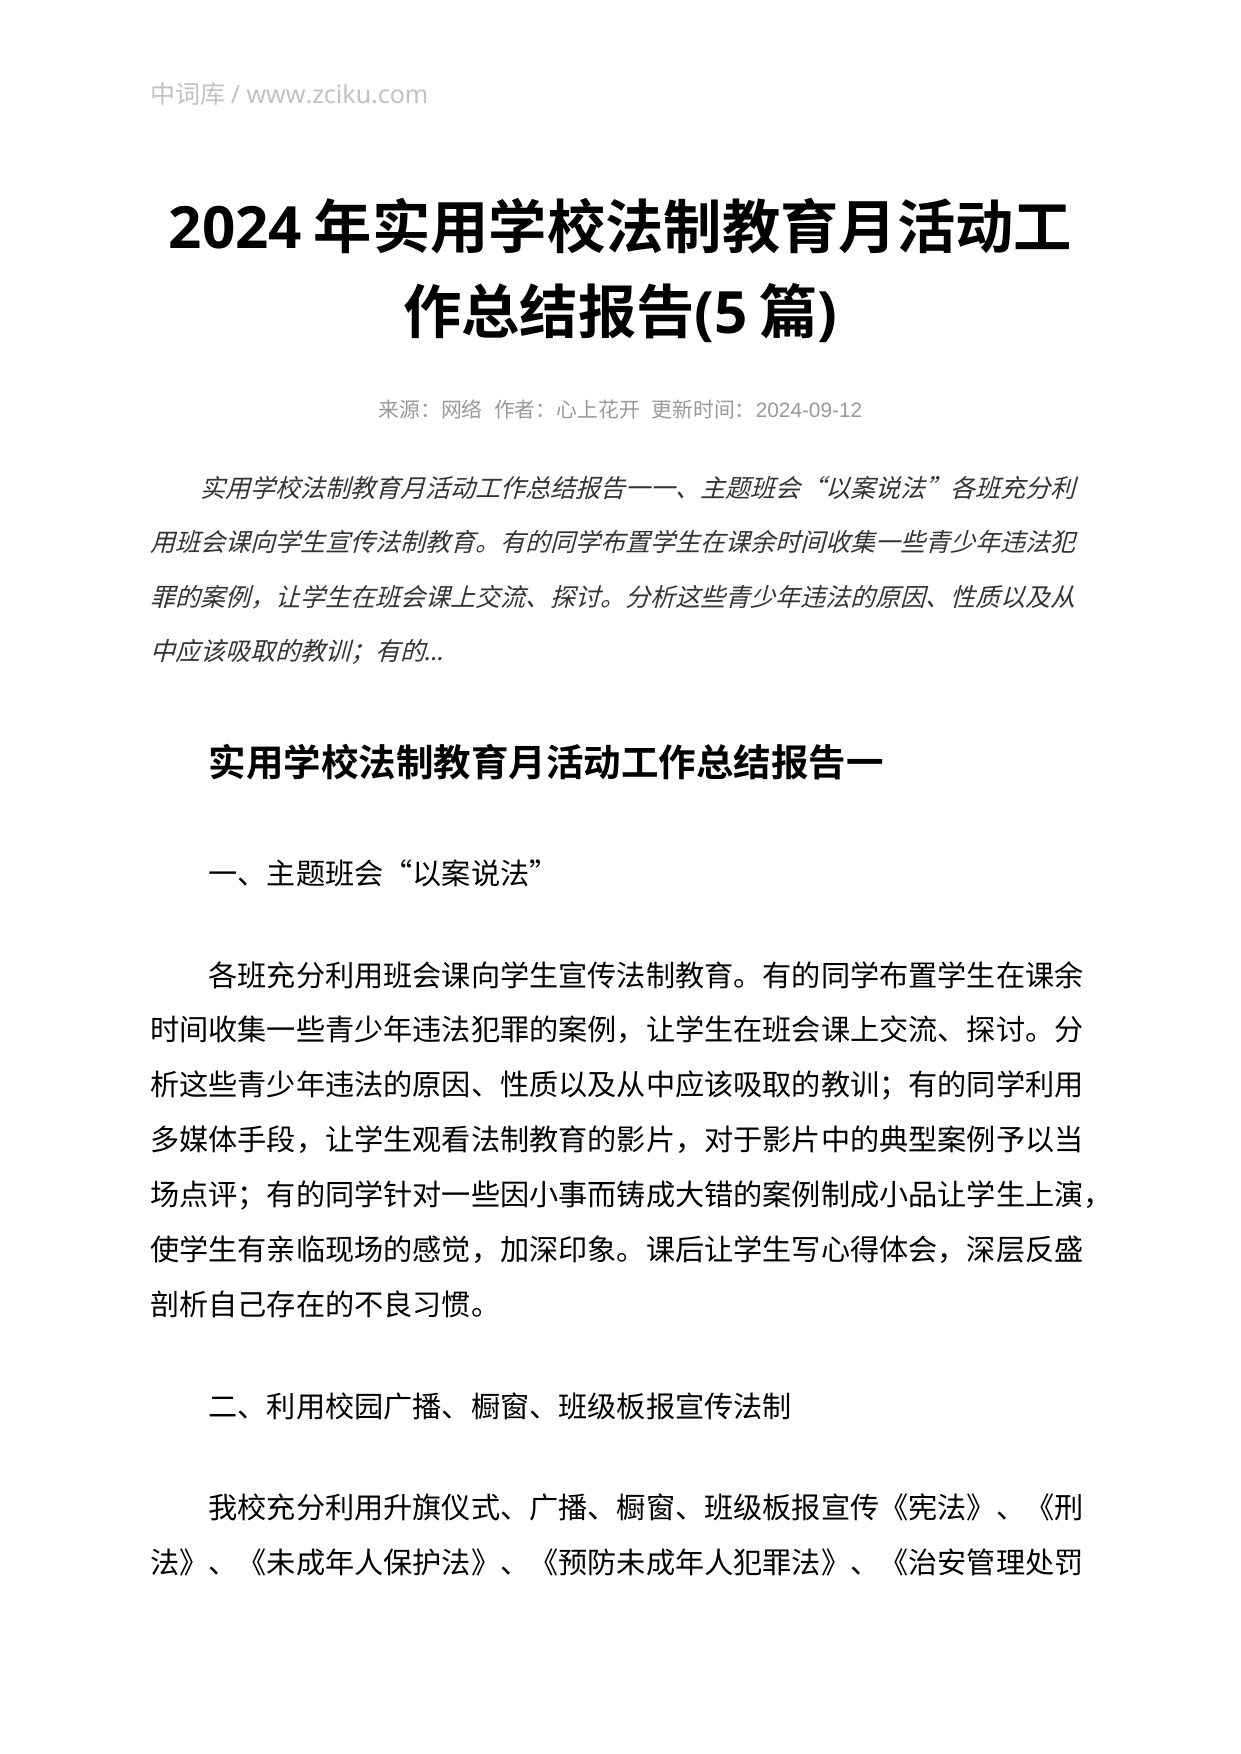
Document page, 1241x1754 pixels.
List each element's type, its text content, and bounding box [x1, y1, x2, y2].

text 实用学校法制教育月活动工作总结报告一一、主题班会“以案说法”各班充分利用班会课向学生宣传法制教育。有的同学布置学生在课余时间收集一些青少年违法犯罪的案例，让学生在班会课上交流、探讨。分析这些青少年违法的原因、性质以及从中应该吸取的教训；有的... [150, 468, 1090, 668]
text 二、利用校园广播、橱窗、班级板报宣传法制 [150, 1383, 1090, 1426]
text 来源：网络 作者：心上花开 更新时间：2024-09-12 [150, 398, 1090, 422]
subtitle 2024年实用学校法制教育月活动工作总结报告(5篇) [150, 181, 1090, 351]
text 各班充分利用班会课向学生宣传法制教育。有的同学布置学生在课余时间收集一些青少年违法犯罪的案例，让学生在班会课上交流、探讨。分析这些青少年违法的原因、性质以及从中应该吸取的教训；有的同学利用多媒体手段，让学生观看法制教育的影片，对于影片中的典型案例予以当场点评；有的同学针对一些因小事而铸成大错的案例制成小品让学生上演，使学生有亲临现场的感觉，加深印象。课后让学生写心得体会，深层反盛剖析自己存在的不良习惯。 [150, 952, 1090, 1324]
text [150, 1485, 1090, 1582]
text 实用学校法制教育月活动工作总结报告一 [150, 733, 1090, 787]
text 一、主题班会“以案说法” [150, 850, 1090, 893]
